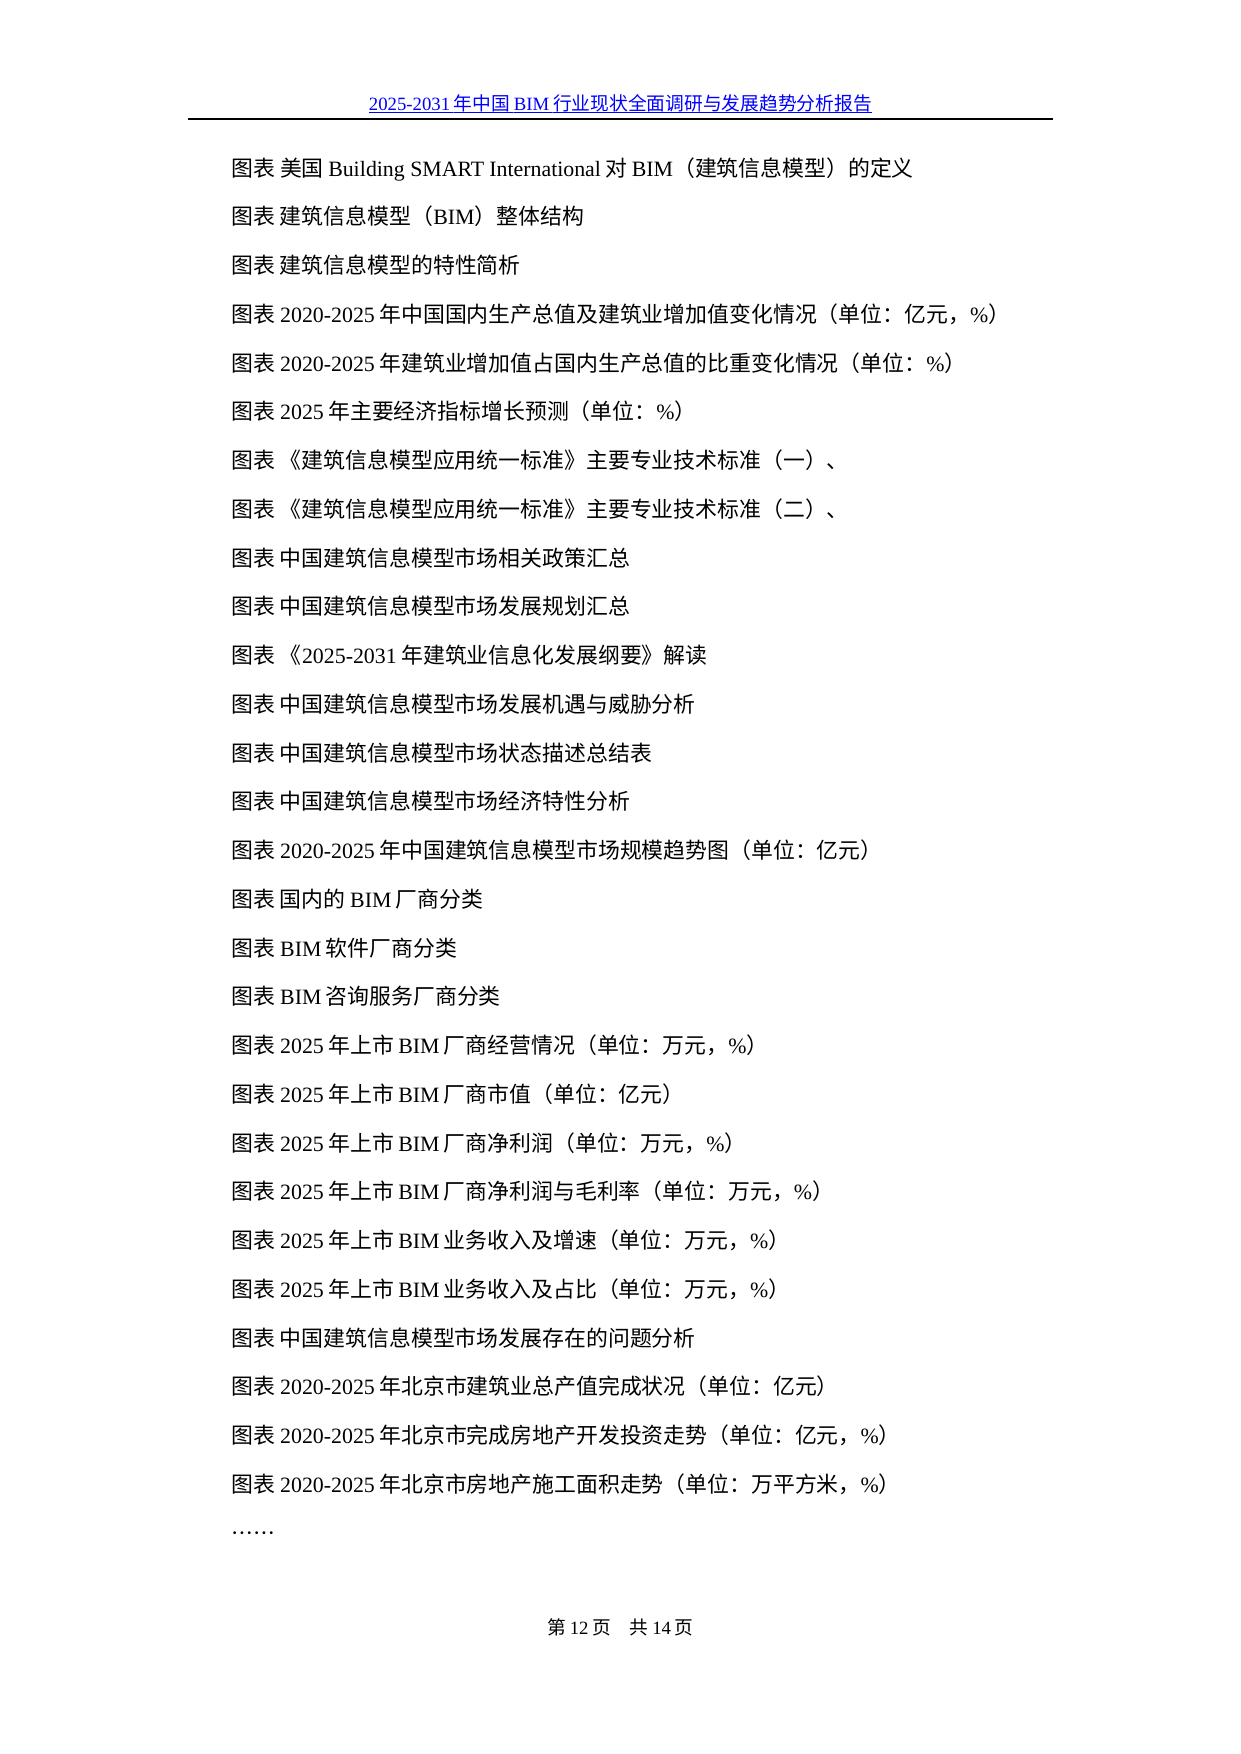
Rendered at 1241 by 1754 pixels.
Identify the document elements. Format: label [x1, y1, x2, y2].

text [187, 150, 1053, 1548]
